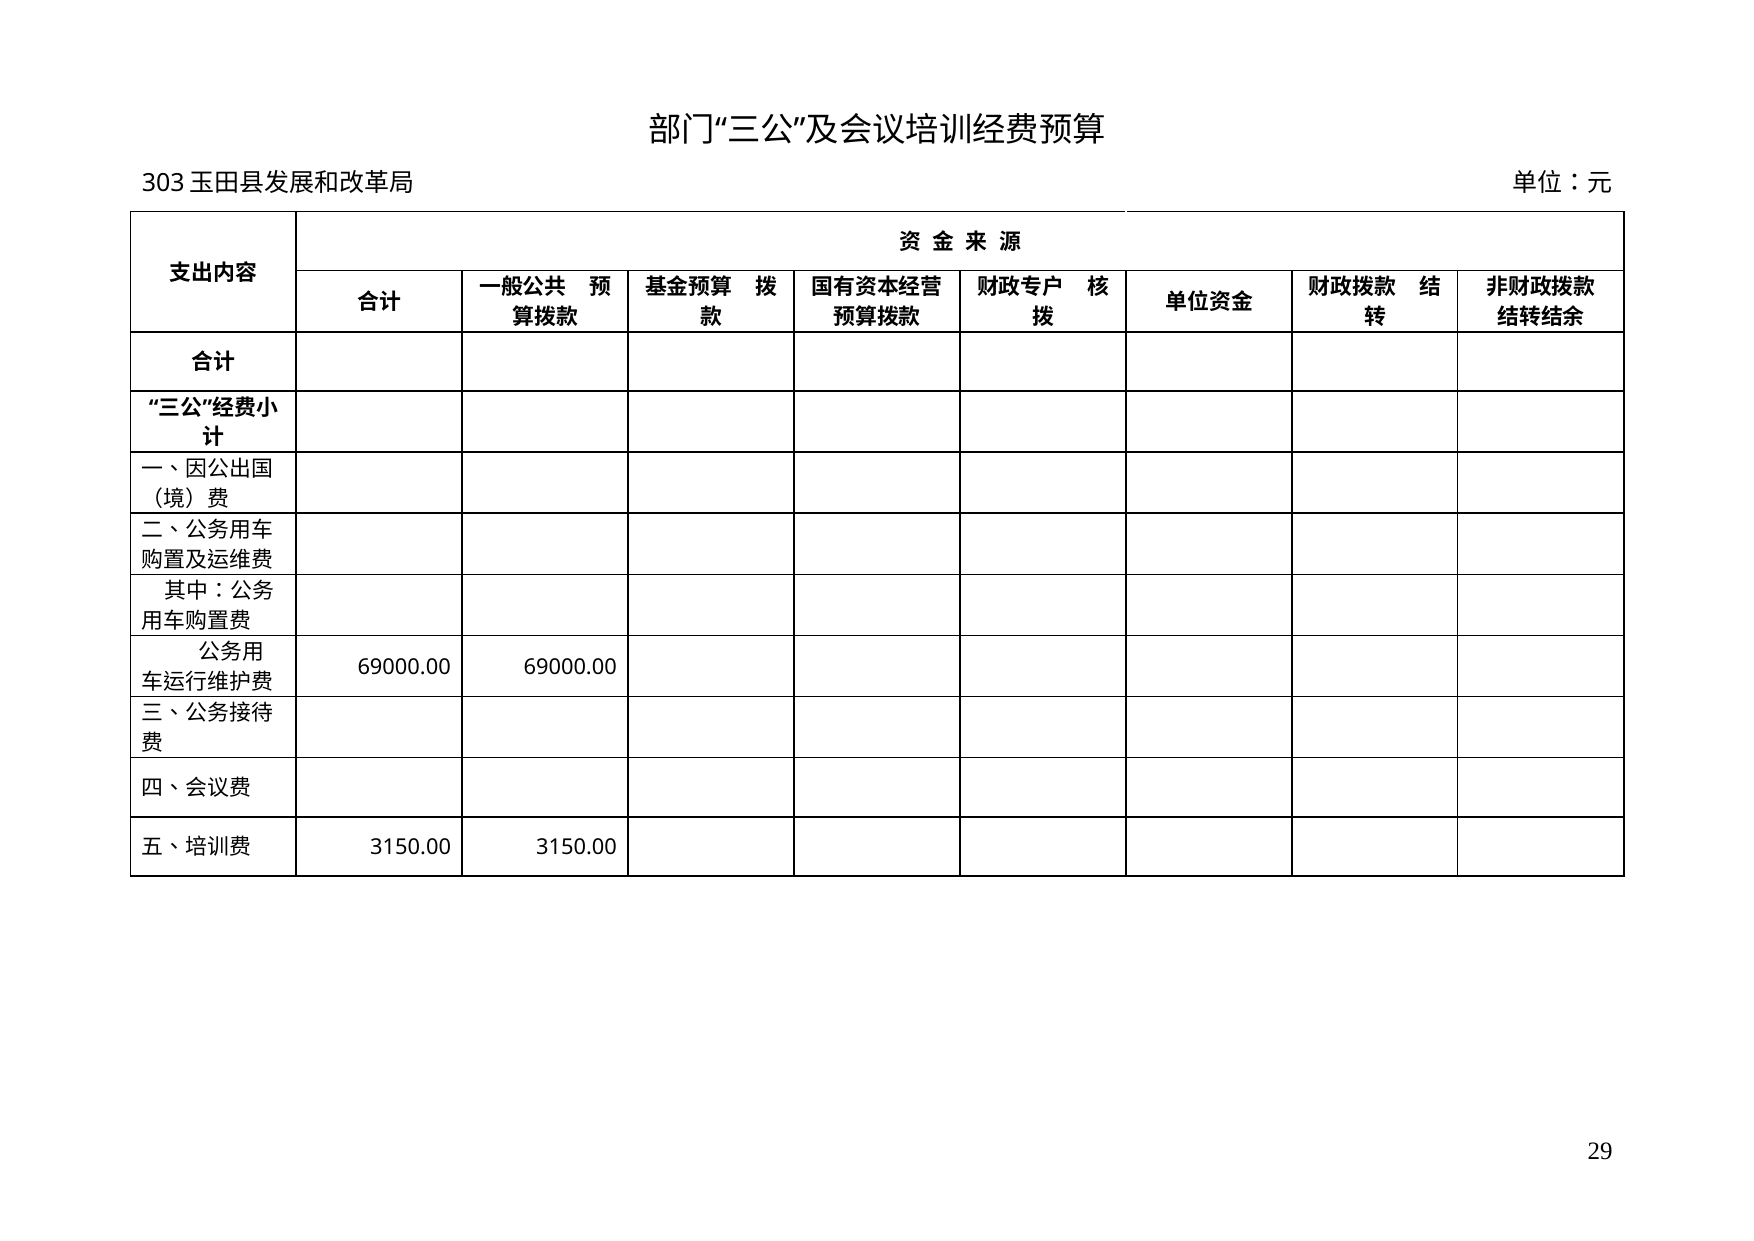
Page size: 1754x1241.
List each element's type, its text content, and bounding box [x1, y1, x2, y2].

table_cell [961, 758, 1125, 816]
table_header 单位：元 [1127, 153, 1623, 211]
table_cell 非财政拨款 结转结余 [1458, 271, 1623, 331]
table_cell [1458, 575, 1623, 634]
table_cell [463, 575, 627, 634]
table_cell [1293, 453, 1457, 512]
table_cell [1293, 758, 1457, 816]
table_cell [463, 514, 627, 573]
table_cell 财政专户 核拨 [961, 271, 1125, 331]
table_cell [1458, 392, 1623, 451]
table_cell 单位资金 [1127, 271, 1291, 331]
table_cell “三公”经费小计 [131, 392, 295, 451]
table_cell [795, 636, 959, 696]
text 部门“三公”及会议培训经费预算 [142, 106, 1612, 152]
table_cell [1458, 514, 1623, 573]
table_cell [1458, 697, 1623, 757]
table_cell 其中：公务用车购置费 [131, 575, 295, 634]
table_cell [961, 514, 1125, 573]
table_cell [961, 697, 1125, 757]
table_cell [1127, 392, 1291, 451]
table_cell [961, 392, 1125, 451]
table_cell [1127, 514, 1291, 573]
table_cell 合计 [297, 271, 461, 331]
table_cell 三、公务接待费 [131, 697, 295, 757]
table_cell [297, 333, 461, 390]
table_cell [297, 392, 461, 451]
table_cell [795, 818, 959, 875]
table_cell [1293, 697, 1457, 757]
table_cell [1293, 575, 1457, 634]
table_cell 69000.00 [463, 636, 627, 696]
table_cell [795, 758, 959, 816]
table_cell [1127, 818, 1291, 875]
table_cell [463, 758, 627, 816]
table_cell [961, 333, 1125, 390]
table_cell [297, 453, 461, 512]
table_cell 一般公共 预算拨款 [463, 271, 627, 331]
table_cell 二、公务用车购置及运维费 [131, 514, 295, 573]
table_cell [961, 636, 1125, 696]
table_cell [297, 697, 461, 757]
table_cell 一、因公出国（境）费 [131, 453, 295, 512]
table_cell [629, 758, 793, 816]
table_cell [463, 392, 627, 451]
table_cell [1127, 333, 1291, 390]
table_cell 资 金 来 源 [297, 212, 1623, 270]
table_cell [629, 453, 793, 512]
table_cell [463, 697, 627, 757]
table_cell [1458, 818, 1623, 875]
table_cell [1458, 636, 1623, 696]
table_cell 国有资本经营 预算拨款 [795, 271, 959, 331]
table_cell [297, 575, 461, 634]
table_cell [1293, 392, 1457, 451]
table_cell [961, 453, 1125, 512]
table_cell [1458, 758, 1623, 816]
table_cell 公务用车运行维护费 [131, 636, 295, 696]
table_cell [795, 453, 959, 512]
table_cell [629, 514, 793, 573]
table_cell [1293, 333, 1457, 390]
table_cell [1293, 514, 1457, 573]
table_cell 财政拨款 结转 [1293, 271, 1457, 331]
table_cell [1127, 453, 1291, 512]
table_cell [961, 575, 1125, 634]
table_cell [1458, 333, 1623, 390]
table_cell [297, 758, 461, 816]
table_cell 3150.00 [463, 818, 627, 875]
table_cell [1293, 818, 1457, 875]
table_cell [629, 636, 793, 696]
table_cell [463, 453, 627, 512]
table_cell 五、培训费 [131, 818, 295, 875]
table_cell 四、会议费 [131, 758, 295, 816]
table_cell [795, 514, 959, 573]
table_cell 69000.00 [297, 636, 461, 696]
table_cell 3150.00 [297, 818, 461, 875]
table_cell [1127, 758, 1291, 816]
table_cell [1127, 575, 1291, 634]
table_cell [961, 818, 1125, 875]
table_cell 支出内容 [131, 212, 295, 331]
table_cell [629, 392, 793, 451]
table_cell [1293, 636, 1457, 696]
table_cell [629, 333, 793, 390]
table_cell [795, 697, 959, 757]
table_cell 基金预算 拨款 [629, 271, 793, 331]
table_cell 合计 [131, 333, 295, 390]
table_cell [1127, 636, 1291, 696]
table_cell [1458, 453, 1623, 512]
table_cell [629, 575, 793, 634]
table_cell [795, 333, 959, 390]
table_cell [463, 333, 627, 390]
table_cell [795, 575, 959, 634]
table_header 303玉田县发展和改革局 [131, 153, 1125, 211]
table_cell [629, 697, 793, 757]
table_cell [629, 818, 793, 875]
table_cell [297, 514, 461, 573]
table_cell [795, 392, 959, 451]
table_cell [1127, 697, 1291, 757]
